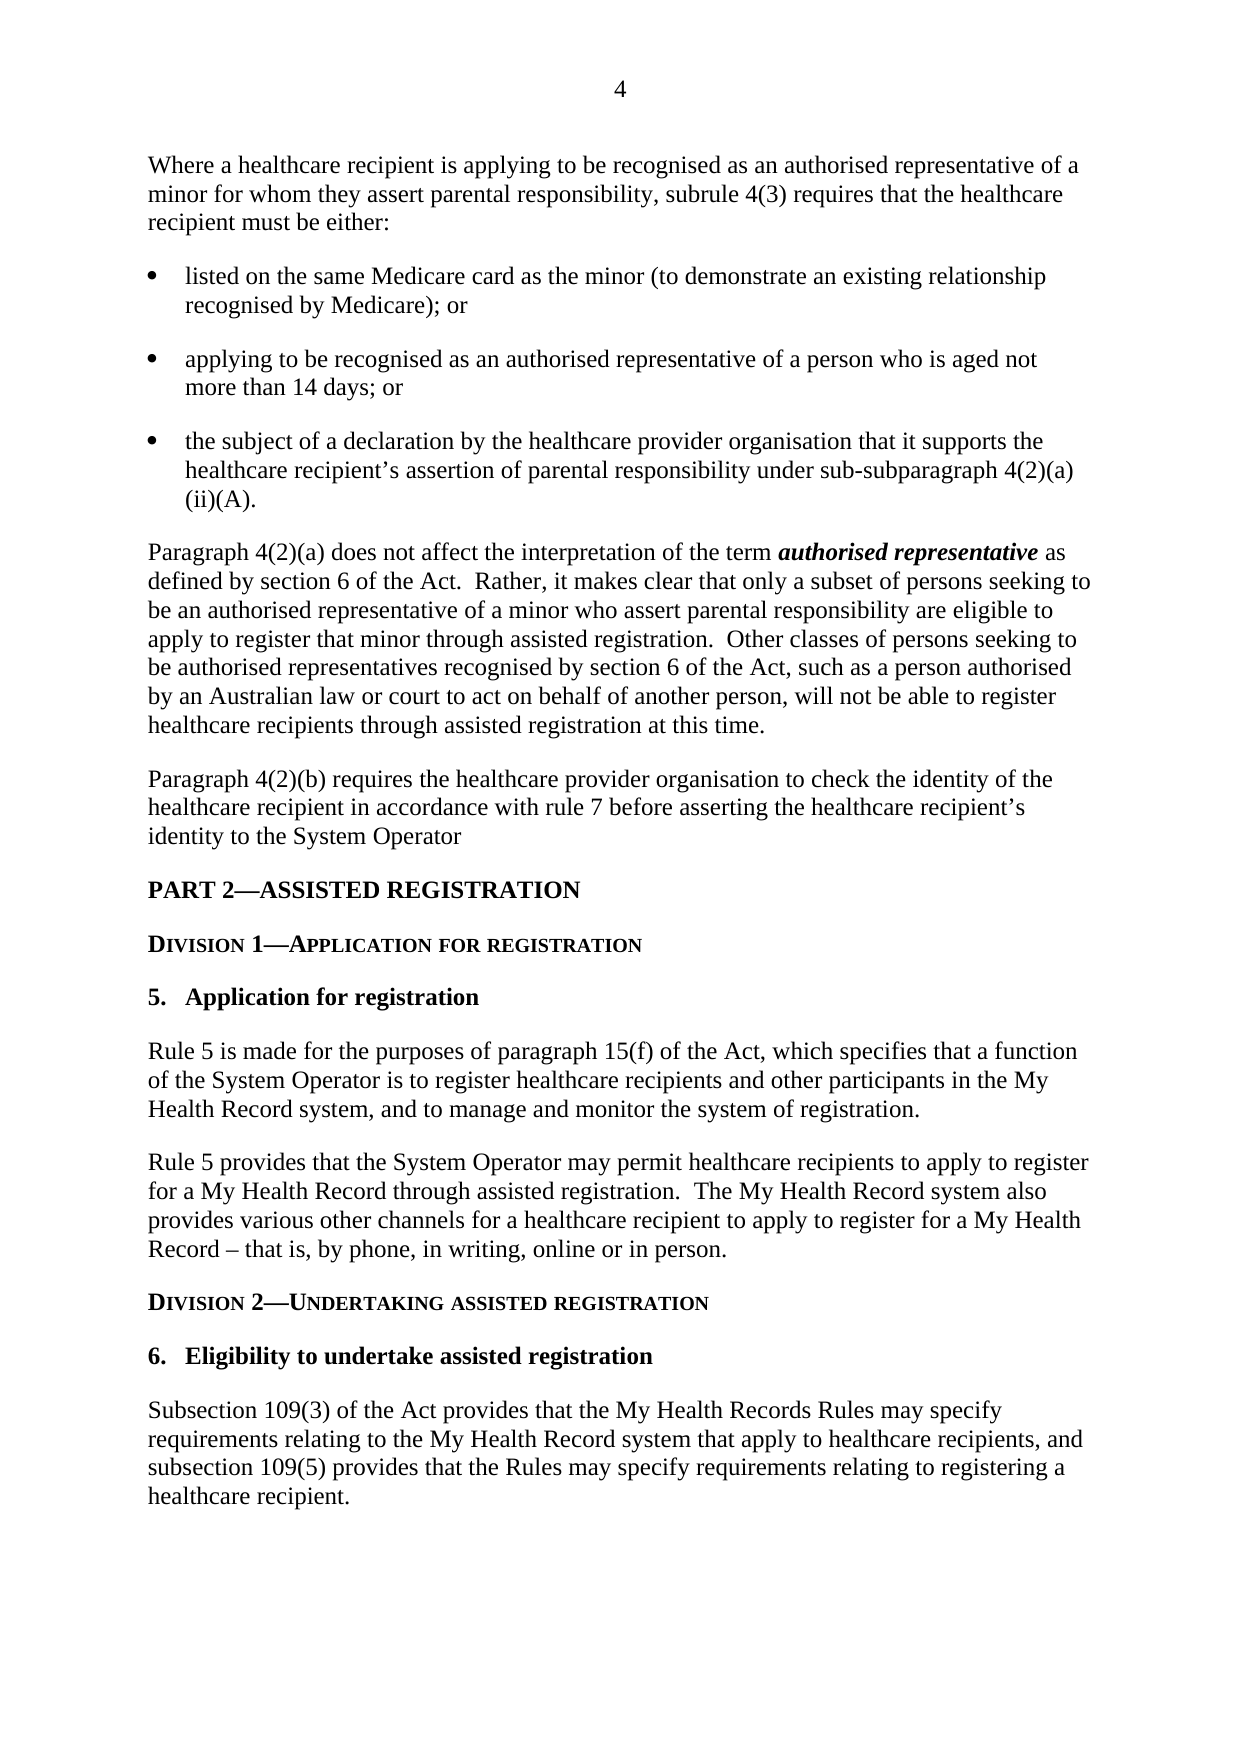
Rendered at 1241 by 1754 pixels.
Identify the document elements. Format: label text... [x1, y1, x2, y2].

list the subject of a declaration by the healthcare provider organisation that it supports the healthcare recipient’s assertion of parental responsibility under sub-subparagraph 4(2)(a)(ii)(A). [148, 426, 1092, 512]
text Paragraph 4(2)(b) requires the healthcare provider organisation to check the identity of the healthcare recipient in accordance with rule 7 before asserting the healthcare recipient’s identity to the System Operator [148, 764, 1092, 850]
text Where a healthcare recipient is applying to be recognised as an authorised representative of a minor for whom they assert parental responsibility, subrule 4(3) requires that the healthcare recipient must be either: [148, 150, 1092, 236]
text Division 2—Undertaking assisted registration [148, 1287, 1092, 1316]
list applying to be recognised as an authorised representative of a person who is aged not more than 14 days; or [148, 344, 1092, 401]
list listed on the same Medicare card as the minor (to demonstrate an existing relationship recognised by Medicare); or [148, 261, 1092, 319]
list Eligibility to undertake assisted registration [148, 1341, 1092, 1370]
text Rule 5 provides that the System Operator may permit healthcare recipients to apply to register for a My Health Record through assisted registration. The My Health Record system also provides various other channels for a healthcare recipient to apply to register for a My Health Record – that is, by phone, in writing, online or in person. [148, 1147, 1092, 1262]
text Rule 5 is made for the purposes of paragraph 15(f) of the Act, which specifies that a function of the System Operator is to register healthcare recipients and other participants in the My Health Record system, and to manage and monitor the system of registration. [148, 1036, 1092, 1122]
text PART 2—ASSISTED REGISTRATION [148, 875, 1092, 904]
list Application for registration [148, 982, 1092, 1011]
text Division 1—Application for registration [148, 929, 1092, 957]
text Subsection 109(3) of the Act provides that the My Health Records Rules may specify requirements relating to the My Health Record system that apply to healthcare recipients, and subsection 109(5) provides that the Rules may specify requirements relating to registering a healthcare recipient. [148, 1395, 1092, 1510]
text Paragraph 4(2)(a) does not affect the interpretation of the term authorised representative as defined by section 6 of the Act. Rather, it makes clear that only a subset of persons seeking to be an authorised representative of a minor who assert parental responsibility are eligible to apply to register that minor through assisted registration. Other classes of persons seeking to be authorised representatives recognised by section 6 of the Act, such as a person authorised by an Australian law or court to act on behalf of another person, will not be able to register healthcare recipients through assisted registration at this time. [148, 537, 1092, 739]
